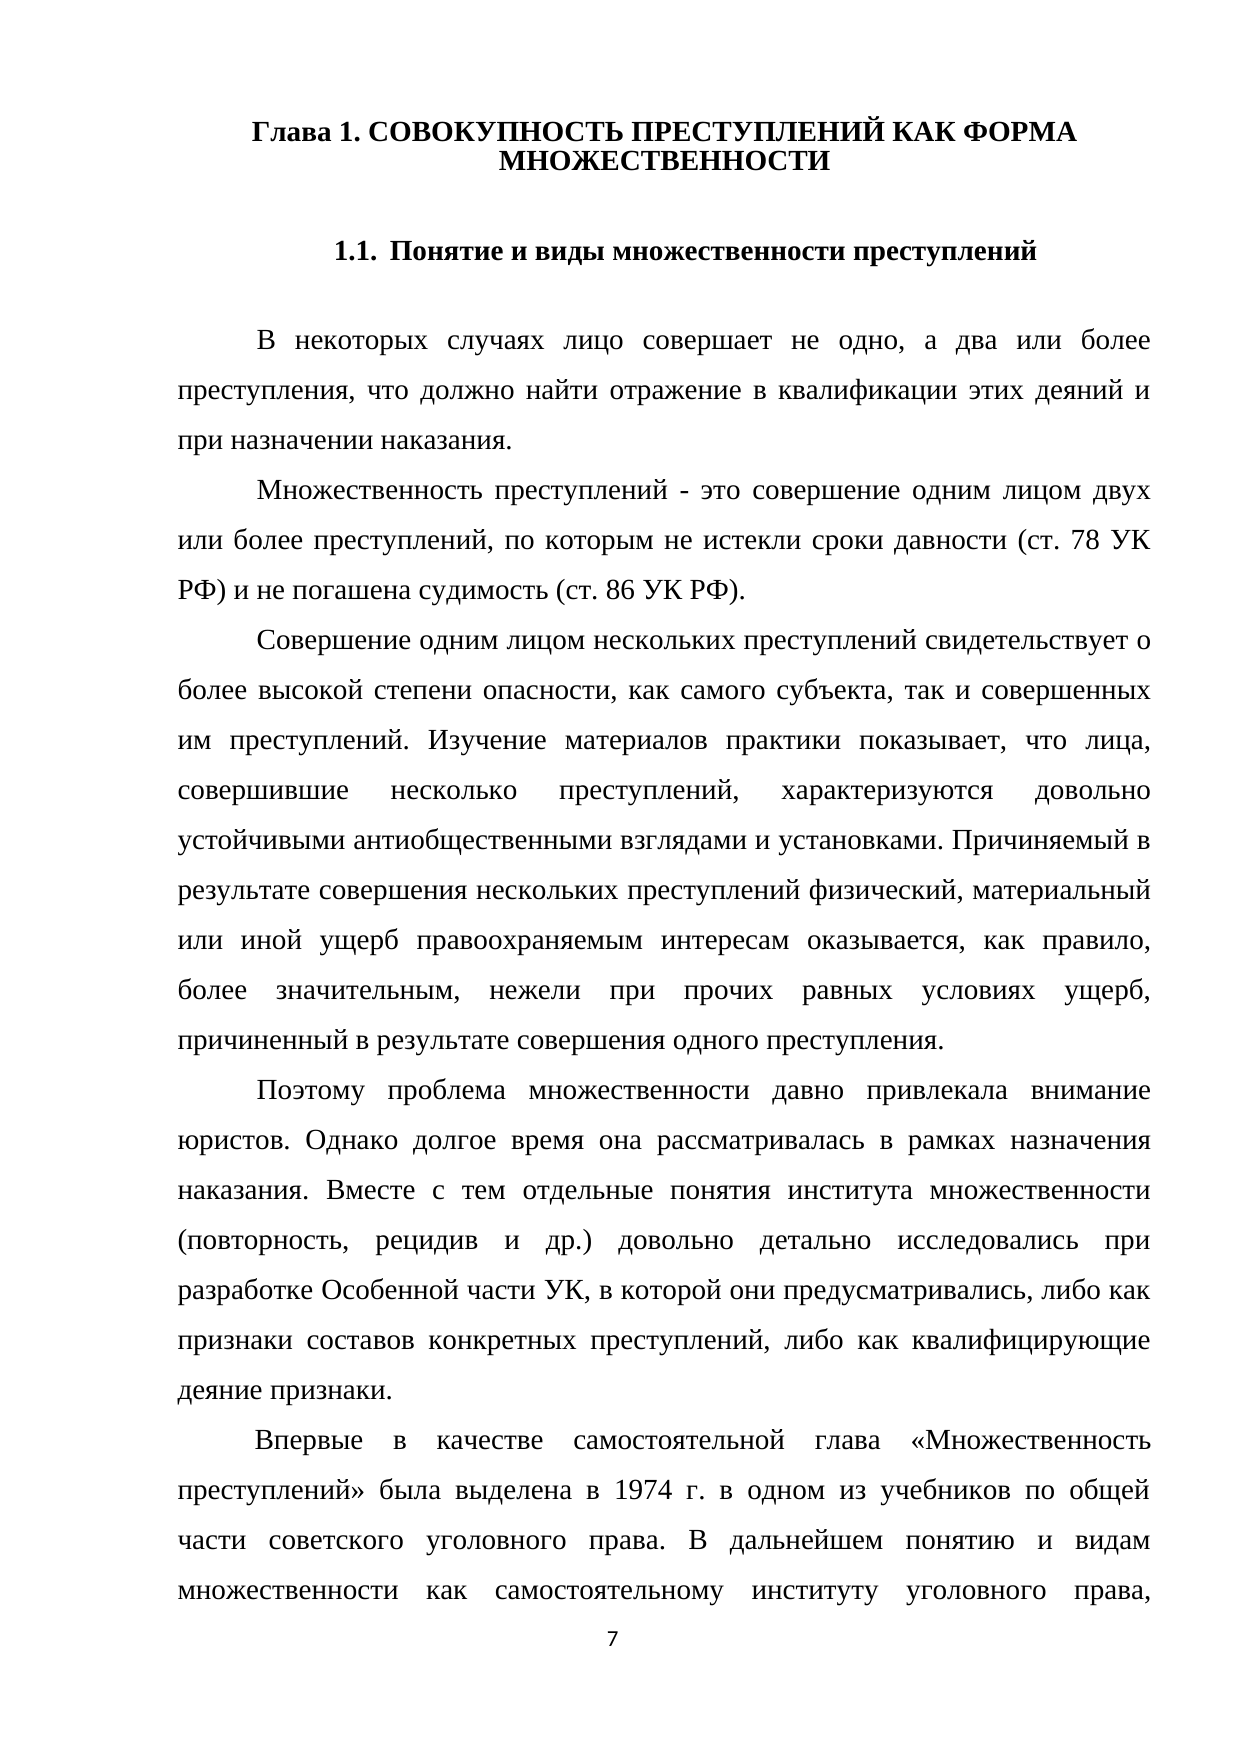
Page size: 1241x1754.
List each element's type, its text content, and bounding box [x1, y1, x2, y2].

list Понятие и виды множественности преступлений [333, 237, 1152, 266]
text В некоторых случаях лицо совершает не одно, а два или более преступления, что должно найти отражение в квалификации этих деяний и при назначении наказания. [177, 309, 1152, 459]
text МНОЖЕСТВЕННОСТИ [177, 147, 1152, 176]
text Поэтому проблема множественности давно привлекала внимание юристов. Однако долгое время она рассматривалась в рамках назначения наказания. Вместе с тем отдельные понятия института множественности (повторность, рецидив и др.) довольно детально исследовались при разработке Особенной части УК, в которой они предусматривались, либо как признаки составов конкретных преступлений, либо как квалифицирующие деяние признаки. [177, 1059, 1152, 1409]
text Совершение одним лицом нескольких преступлений свидетельствует о более высокой степени опасности, как самого субъекта, так и совершенных им преступлений. Изучение материалов практики показывает, что лица, совершившие несколько преступлений, характеризуются довольно устойчивыми антиобщественными взглядами и установками. Причиняемый в результате совершения нескольких преступлений физический, материальный или иной ущерб правоохраняемым интересам оказывается, как правило, более значительным, нежели при прочих равных условиях ущерб, причиненный в результате совершения одного преступления. [177, 609, 1152, 1059]
text Множественность преступлений - это совершение одним лицом двух или более преступлений, по которым не истекли сроки давности (ст. 78 УК РФ) и не погашена судимость (ст. 86 УК РФ). [177, 459, 1152, 609]
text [177, 1409, 1152, 1609]
text Глава 1. СОВОКУПНОСТЬ ПРЕСТУПЛЕНИЙ КАК ФОРМА [177, 118, 1152, 147]
